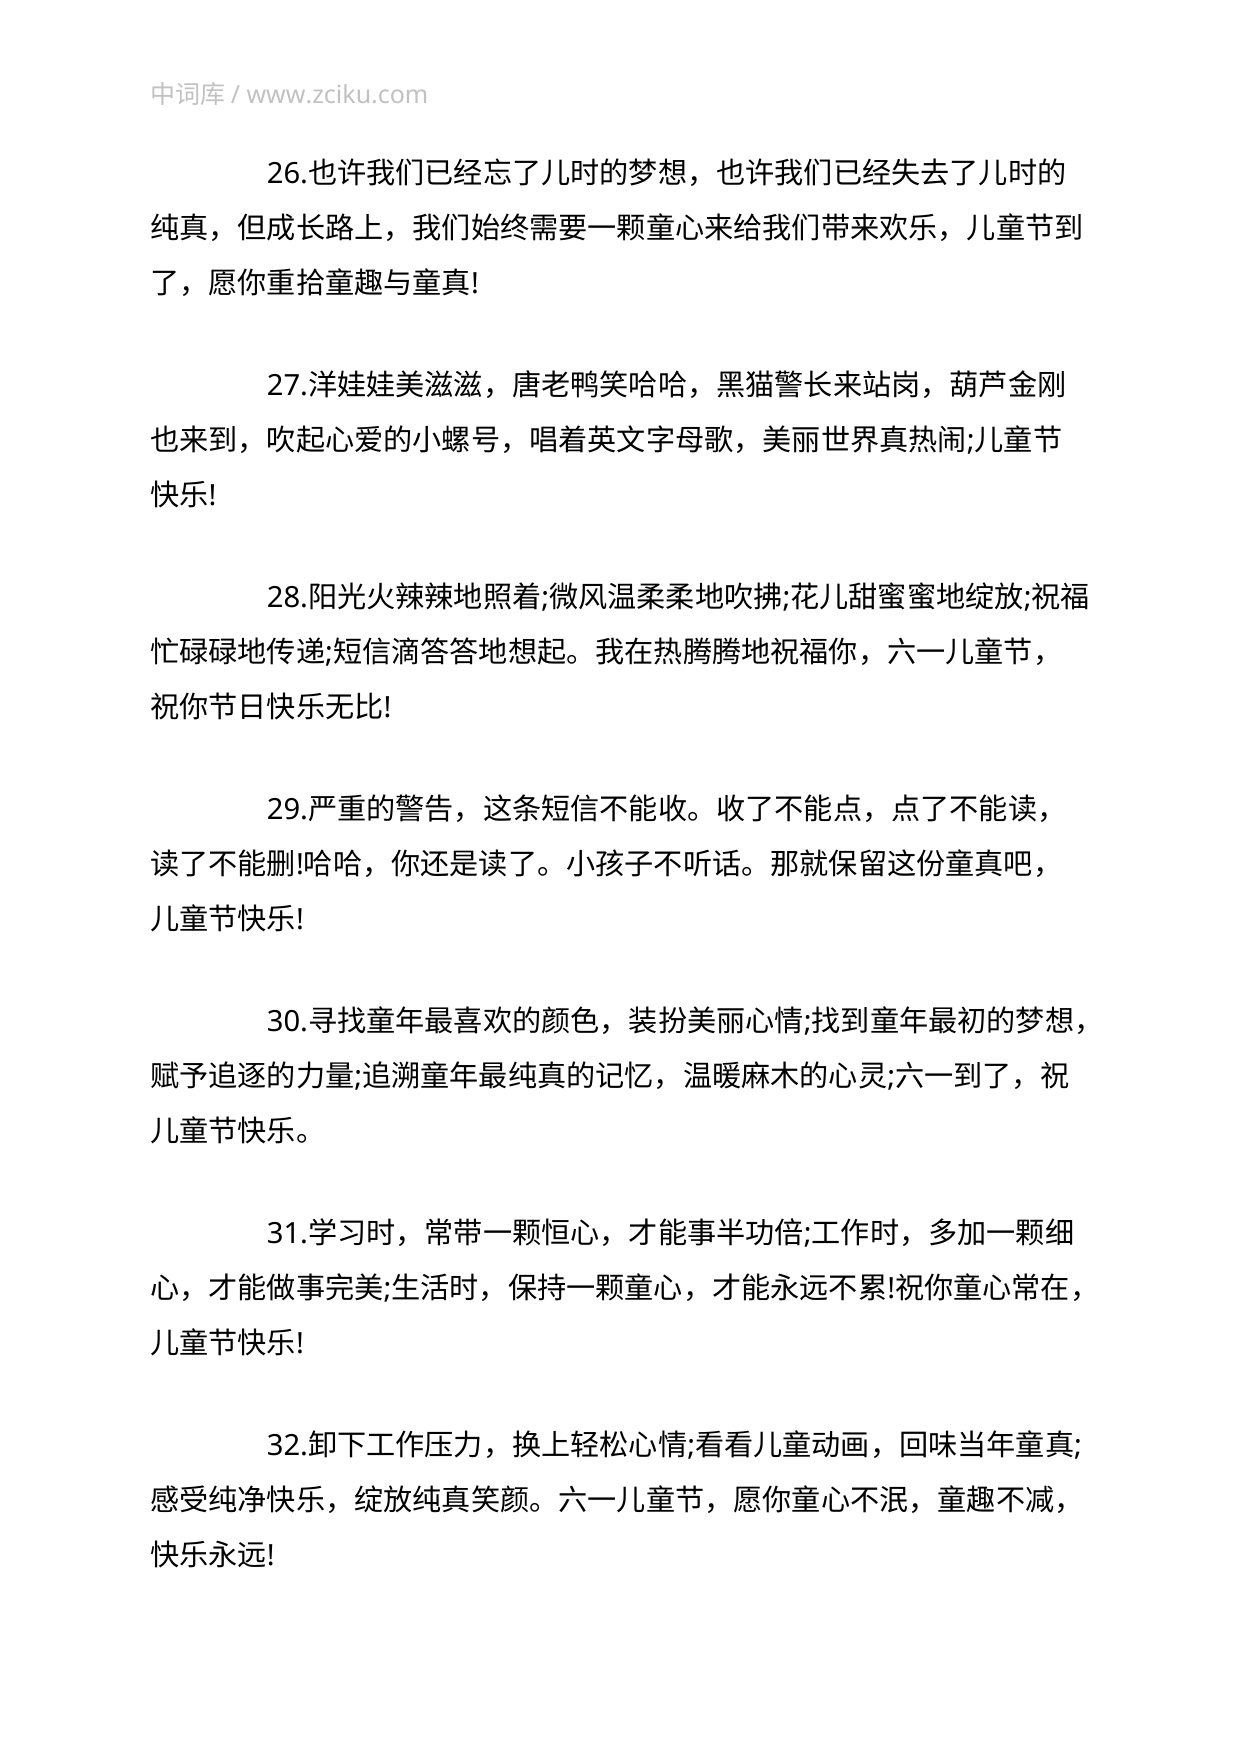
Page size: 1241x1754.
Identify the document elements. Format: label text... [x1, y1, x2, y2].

text 32.卸下工作压力，换上轻松心情;看看儿童动画，回味当年童真;感受纯净快乐，绽放纯真笑颜。六一儿童节，愿你童心不泯，童趣不减，快乐永远! [150, 1422, 1090, 1574]
text 30.寻找童年最喜欢的颜色，装扮美丽心情;找到童年最初的梦想，赋予追逐的力量;追溯童年最纯真的记忆，温暖麻木的心灵;六一到了，祝儿童节快乐。 [150, 998, 1090, 1150]
text 29.严重的警告，这条短信不能收。收了不能点，点了不能读，读了不能删!哈哈，你还是读了。小孩子不听话。那就保留这份童真吧，儿童节快乐! [150, 786, 1090, 938]
text 31.学习时，常带一颗恒心，才能事半功倍;工作时，多加一颗细心，才能做事完美;生活时，保持一颗童心，才能永远不累!祝你童心常在，儿童节快乐! [150, 1209, 1090, 1362]
text 26.也许我们已经忘了儿时的梦想，也许我们已经失去了儿时的纯真，但成长路上，我们始终需要一颗童心来给我们带来欢乐，儿童节到了，愿你重拾童趣与童真! [150, 150, 1090, 302]
text 27.洋娃娃美滋滋，唐老鸭笑哈哈，黑猫警长来站岗，葫芦金刚也来到，吹起心爱的小螺号，唱着英文字母歌，美丽世界真热闹;儿童节快乐! [150, 362, 1090, 514]
text 28.阳光火辣辣地照着;微风温柔柔地吹拂;花儿甜蜜蜜地绽放;祝福忙碌碌地传递;短信滴答答地想起。我在热腾腾地祝福你，六一儿童节，祝你节日快乐无比! [150, 574, 1090, 726]
